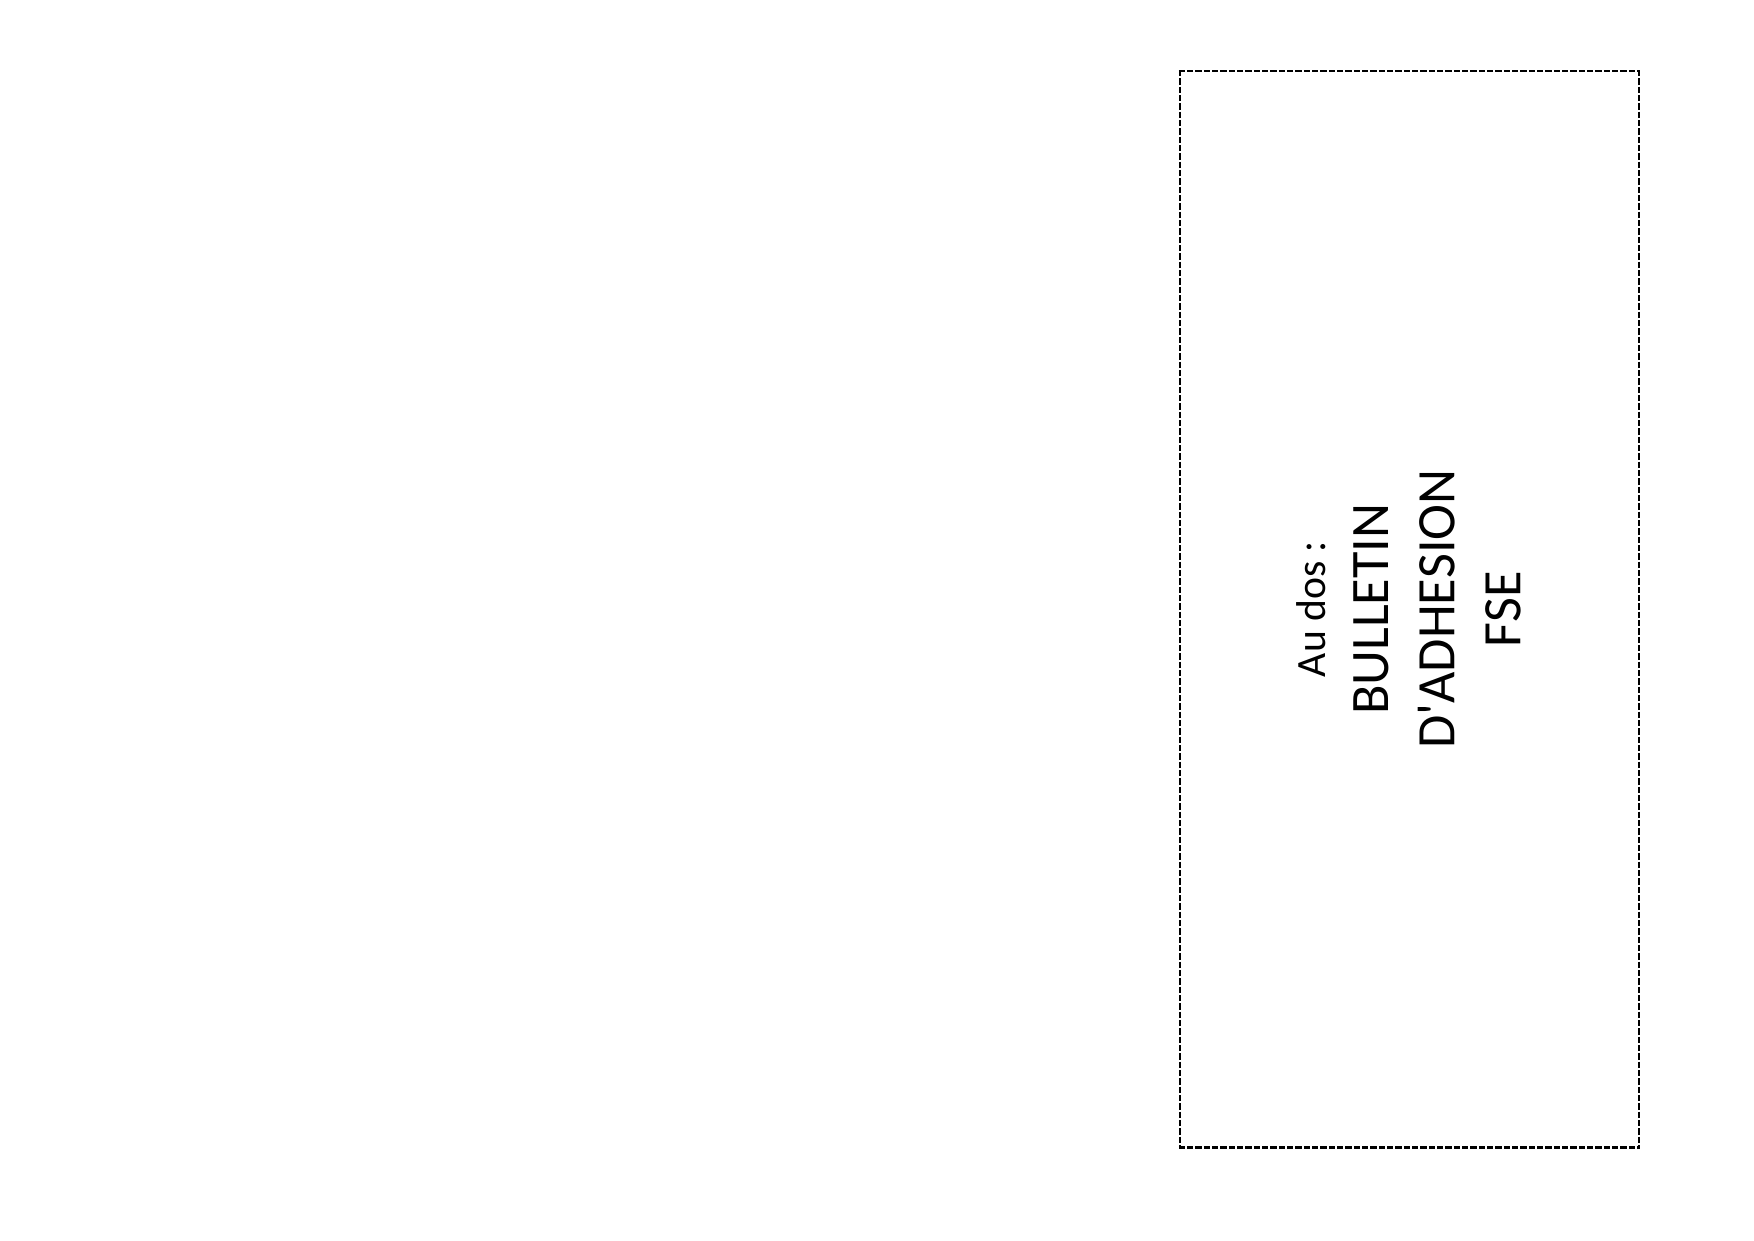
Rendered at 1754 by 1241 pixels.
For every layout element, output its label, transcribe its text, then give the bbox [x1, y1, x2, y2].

table_header Au dos : BULLETIN D'ADHESION FSE [1180, 70, 1639, 1146]
